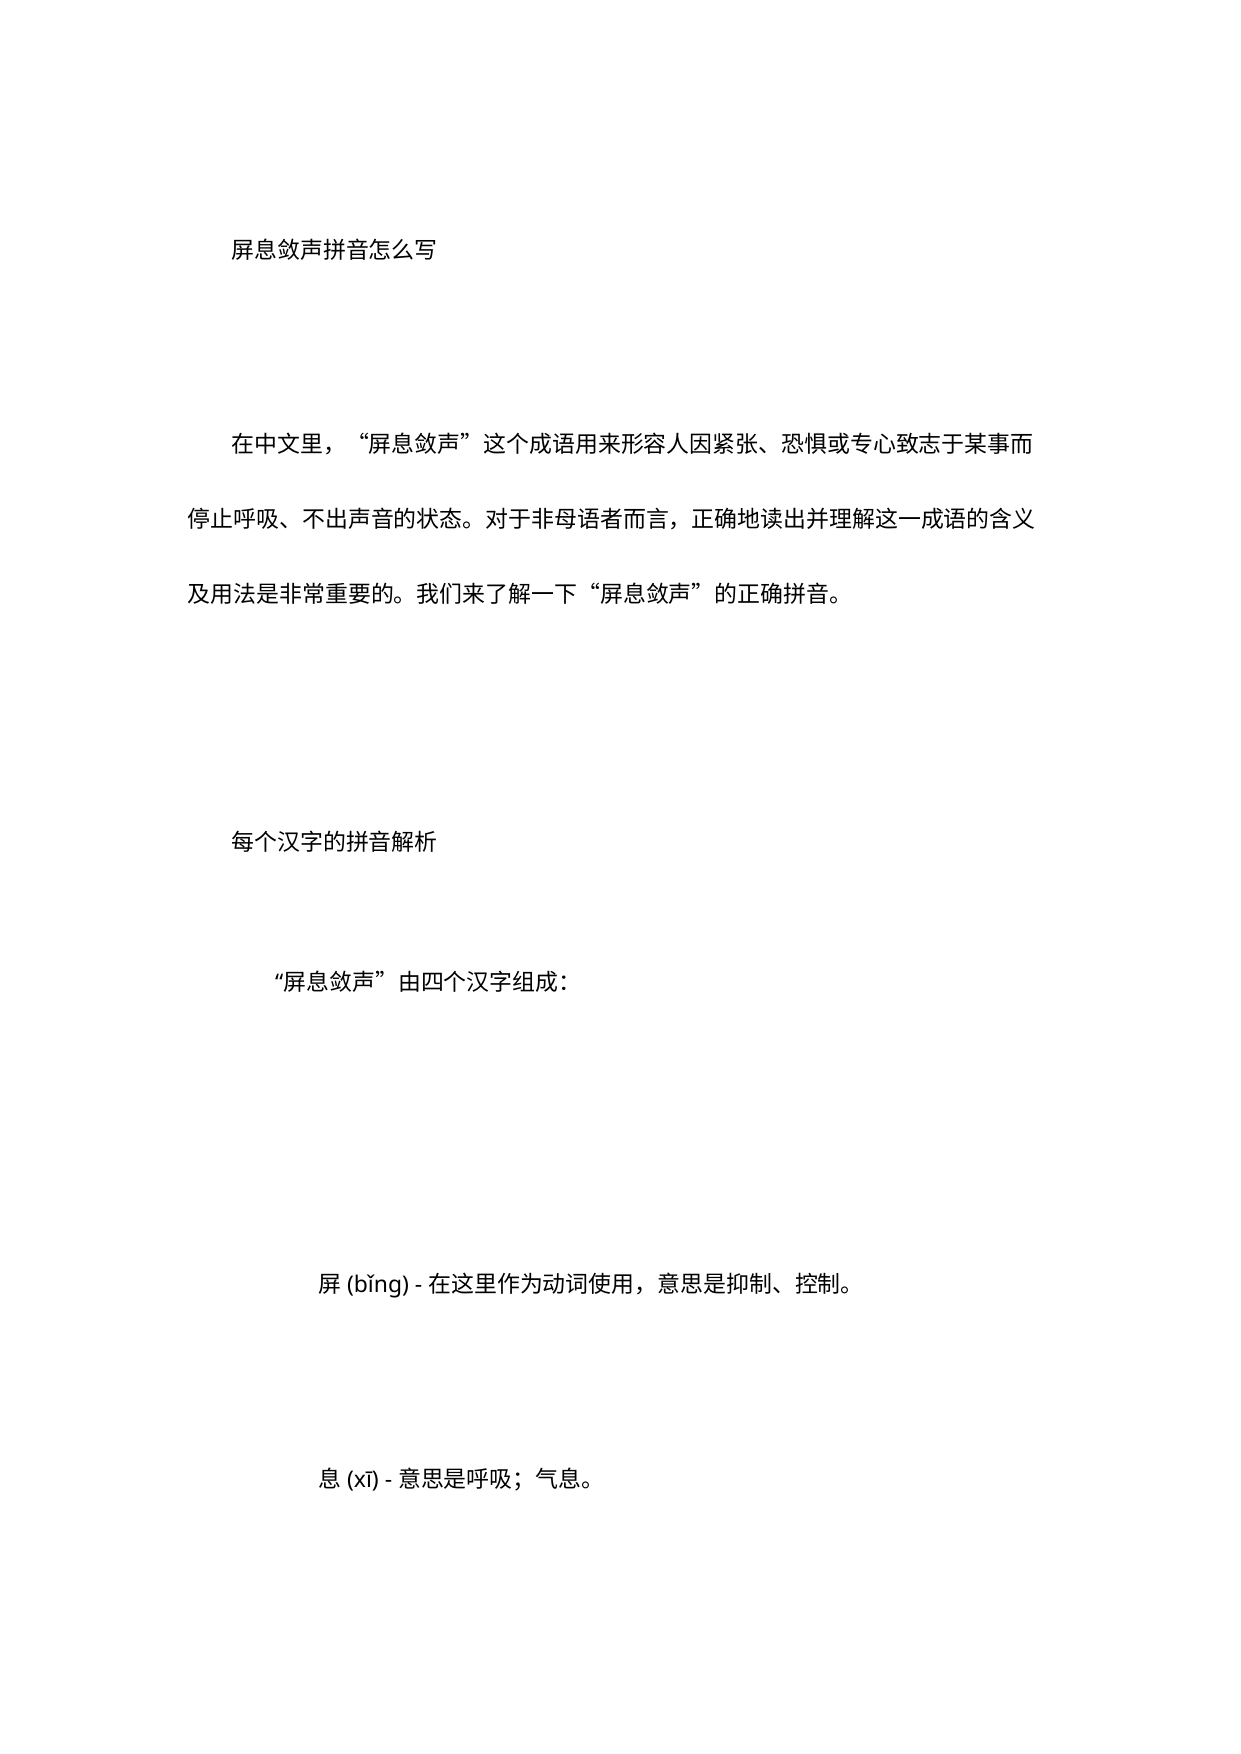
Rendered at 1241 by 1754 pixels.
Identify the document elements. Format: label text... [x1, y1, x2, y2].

text 屏 (bǐng) - 在这里作为动词使用，意思是抑制、控制。 [187, 1250, 1053, 1315]
text 每个汉字的拼音解析 [187, 808, 1053, 873]
text 屏息敛声拼音怎么写 [187, 216, 1053, 281]
text 在中文里，“屏息敛声”这个成语用来形容人因紧张、恐惧或专心致志于某事而停止呼吸、不出声音的状态。对于非母语者而言，正确地读出并理解这一成语的含义及用法是非常重要的。我们来了解一下“屏息敛声”的正确拼音。 [187, 410, 1053, 624]
text “屏息敛声”由四个汉字组成： [187, 948, 1053, 1013]
text 息 (xī) - 意思是呼吸；气息。 [187, 1445, 1053, 1510]
